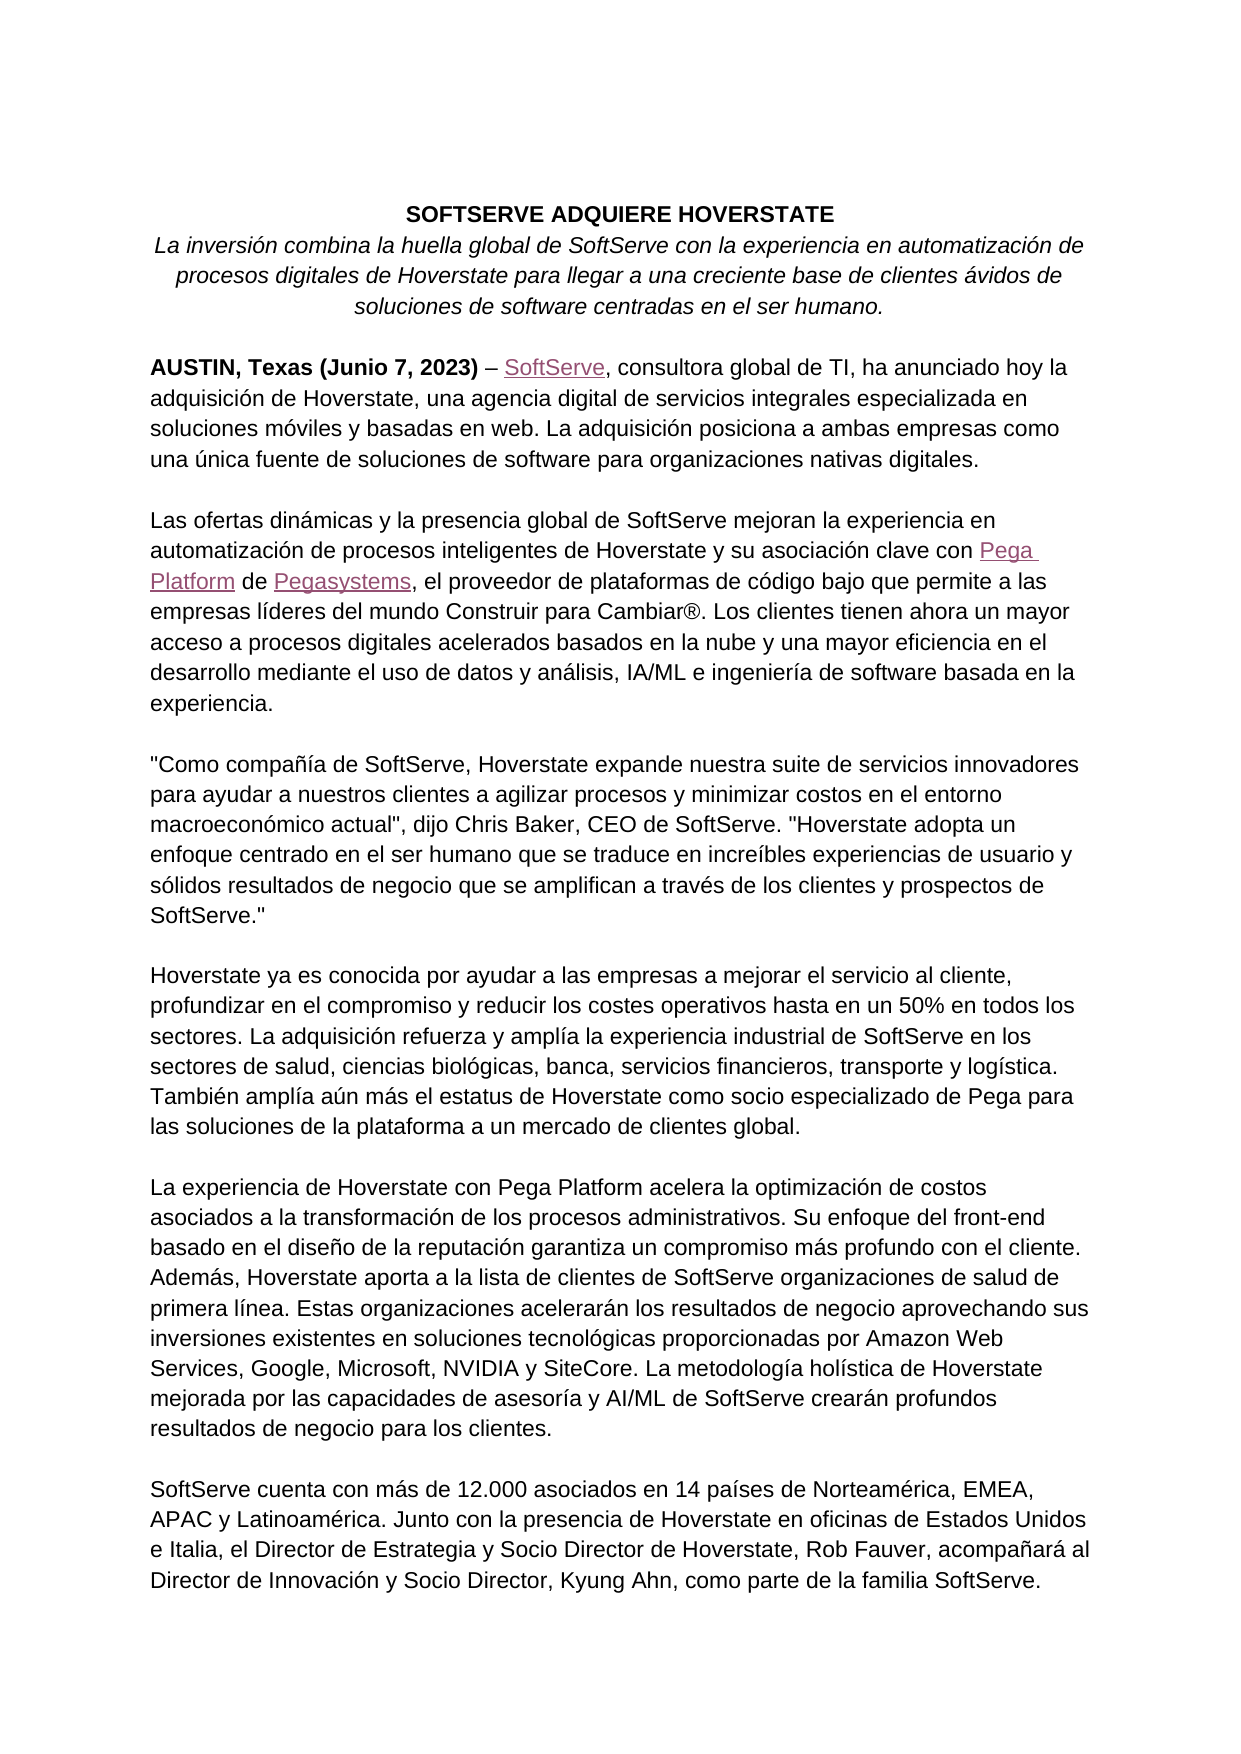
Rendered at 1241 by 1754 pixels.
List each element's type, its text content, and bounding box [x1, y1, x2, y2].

text Hoverstate ya es conocida por ayudar a las empresas a mejorar el servicio al cliente, profundizar en el compromiso y reducir los costes operativos hasta en un 50% en todos los sectores. La adquisición refuerza y amplía la experiencia industrial de SoftServe en los sectores de salud, ciencias biológicas, banca, servicios financieros, transporte y logística. También amplía aún más el estatus de Hoverstate como socio especializado de Pega para las soluciones de la plataforma a un mercado de clientes global. La experiencia de Hoverstate con Pega Platform acelera la optimización de costos asociados a la transformación de los procesos administrativos. Su enfoque del front-end basado en el diseño de la reputación garantiza un compromiso más profundo con el cliente. Además, Hoverstate aporta a la lista de clientes de SoftServe organizaciones de salud de primera línea. Estas organizaciones acelerarán los resultados de negocio aprovechando sus inversiones existentes en soluciones tecnológicas proporcionadas por Amazon Web Services, Google, Microsoft, NVIDIA y SiteCore. La metodología holística de Hoverstate mejorada por las capacidades de asesoría y AI/ML de SoftServe crearán profundos resultados de negocio para los clientes. [150, 962, 1090, 1442]
text "Como compañía de SoftServe, Hoverstate expande nuestra suite de servicios innovadores para ayudar a nuestros clientes a agilizar procesos y minimizar costos en el entorno macroeconómico actual", dijo Chris Baker, CEO de SoftServe. "Hoverstate adopta un enfoque centrado en el ser humano que se traduce en increíbles experiencias de usuario y sólidos resultados de negocio que se amplifican a través de los clientes y prospectos de SoftServe." [150, 751, 1090, 928]
text AUSTIN, Texas (Junio 7, 2023) – SoftServe, consultora global de TI, ha anunciado hoy la adquisición de Hoverstate, una agencia digital de servicios integrales especializada en soluciones móviles y basadas en web. La adquisición posiciona a ambas empresas como una única fuente de soluciones de software para organizaciones nativas digitales. Las ofertas dinámicas y la presencia global de SoftServe mejoran la experiencia en automatización de procesos inteligentes de Hoverstate y su asociación clave con Pega Platform de Pegasystems, el proveedor de plataformas de código bajo que permite a las empresas líderes del mundo Construir para Cambiar®. Los clientes tienen ahora un mayor acceso a procesos digitales acelerados basados en la nube y una mayor eficiencia en el desarrollo mediante el uso de datos y análisis, IA/ML e ingeniería de software basada en la experiencia. [150, 354, 1090, 716]
text La inversión combina la huella global de SoftServe con la experiencia en automatización de procesos digitales de Hoverstate para llegar a una creciente base de clientes ávidos de soluciones de software centradas en el ser humano. [150, 232, 1090, 319]
text SoftServe cuenta con más de 12.000 asociados en 14 países de Norteamérica, EMEA, APAC y Latinoamérica. Junto con la presencia de Hoverstate en oficinas de Estados Unidos e Italia, el Director de Estrategia y Socio Director de Hoverstate, Rob Fauver, acompañará al Director de Innovación y Socio Director, Kyung Ahn, como parte de la familia SoftServe. [150, 1476, 1090, 1593]
text SOFTSERVE ADQUIERE HOVERSTATE [150, 201, 1090, 228]
